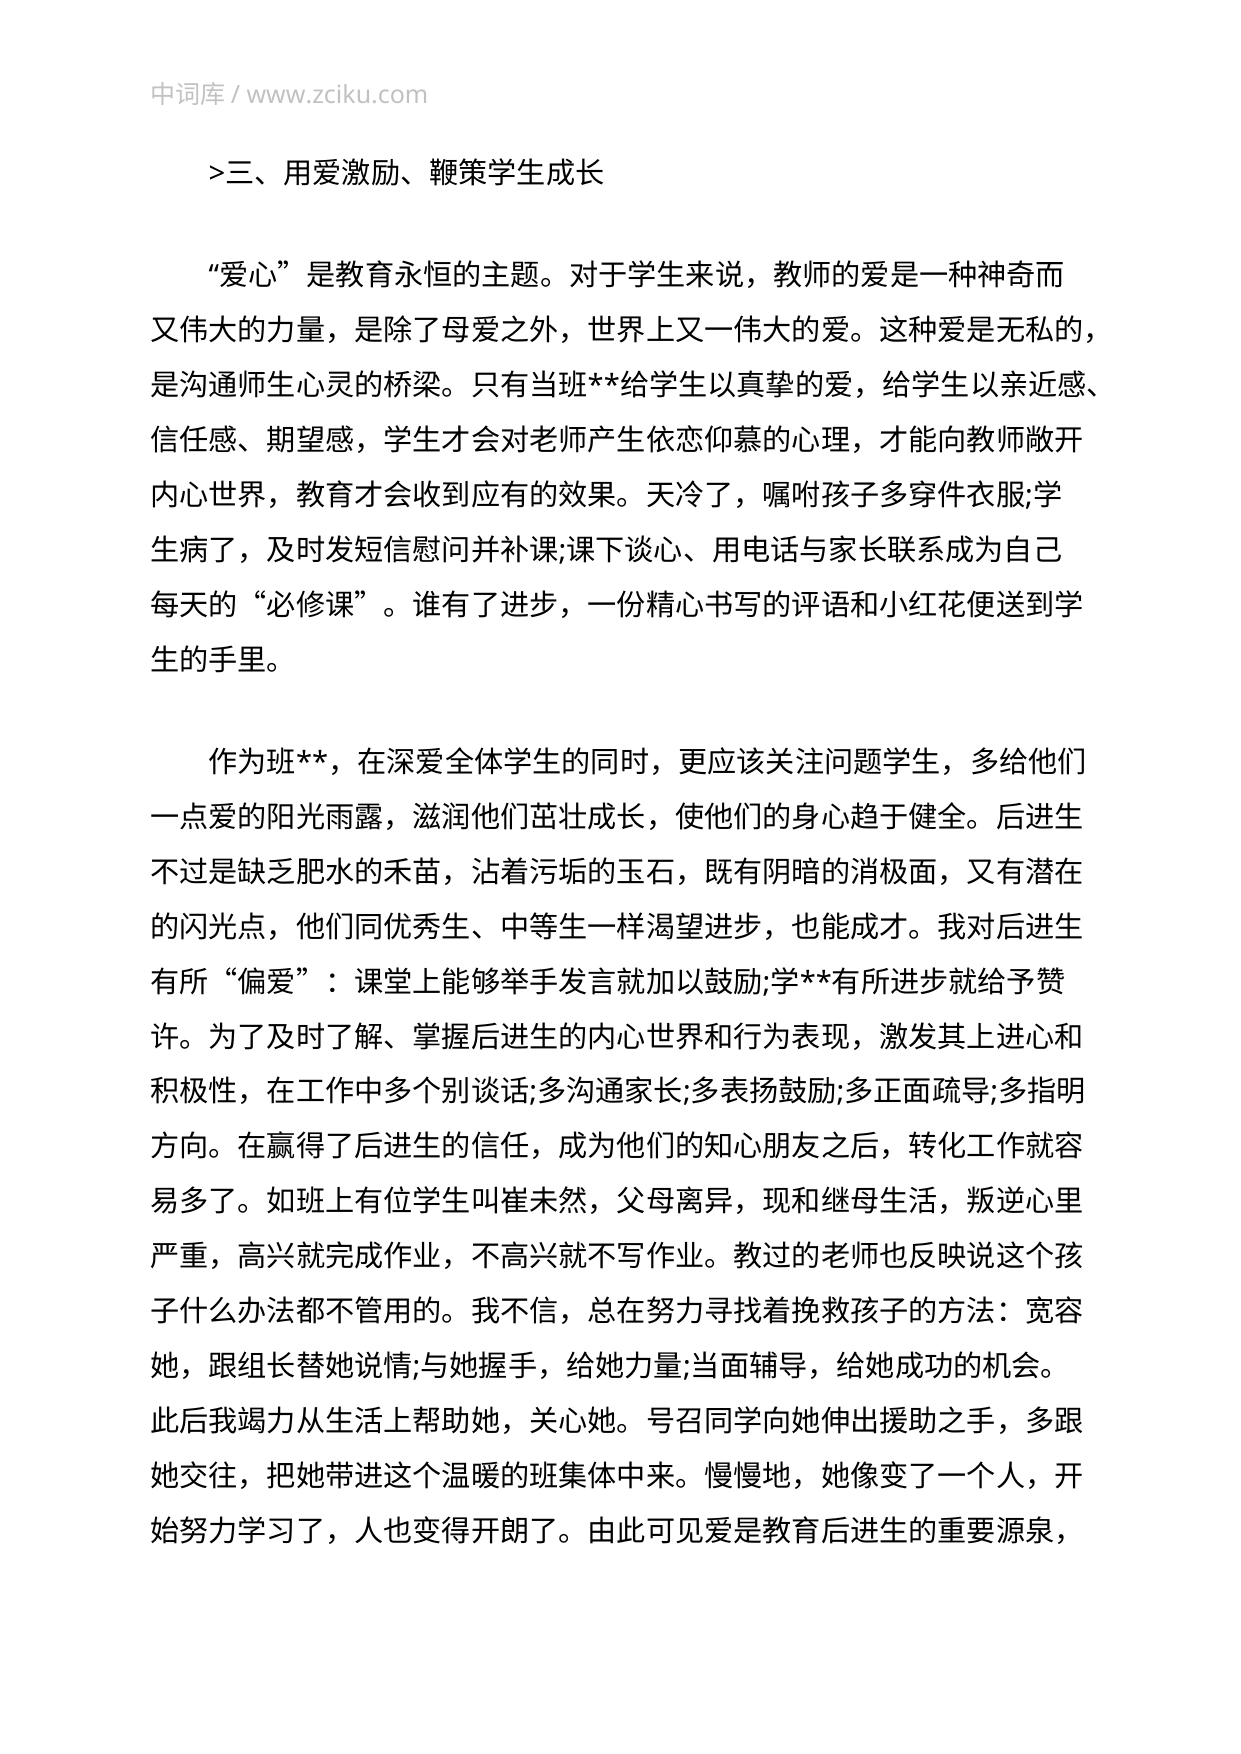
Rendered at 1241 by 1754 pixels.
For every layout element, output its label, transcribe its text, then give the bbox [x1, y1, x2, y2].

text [150, 738, 1090, 1550]
text “爱心”是教育永恒的主题。对于学生来说，教师的爱是一种神奇而又伟大的力量，是除了母爱之外，世界上又一伟大的爱。这种爱是无私的，是沟通师生心灵的桥梁。只有当班**给学生以真挚的爱，给学生以亲近感、信任感、期望感，学生才会对老师产生依恋仰慕的心理，才能向教师敞开内心世界，教育才会收到应有的效果。天冷了，嘱咐孩子多穿件衣服;学生病了，及时发短信慰问并补课;课下谈心、用电话与家长联系成为自己每天的“必修课”。谁有了进步，一份精心书写的评语和小红花便送到学生的手里。 [150, 252, 1090, 679]
text >三、用爱激励、鞭策学生成长 [150, 150, 1090, 192]
